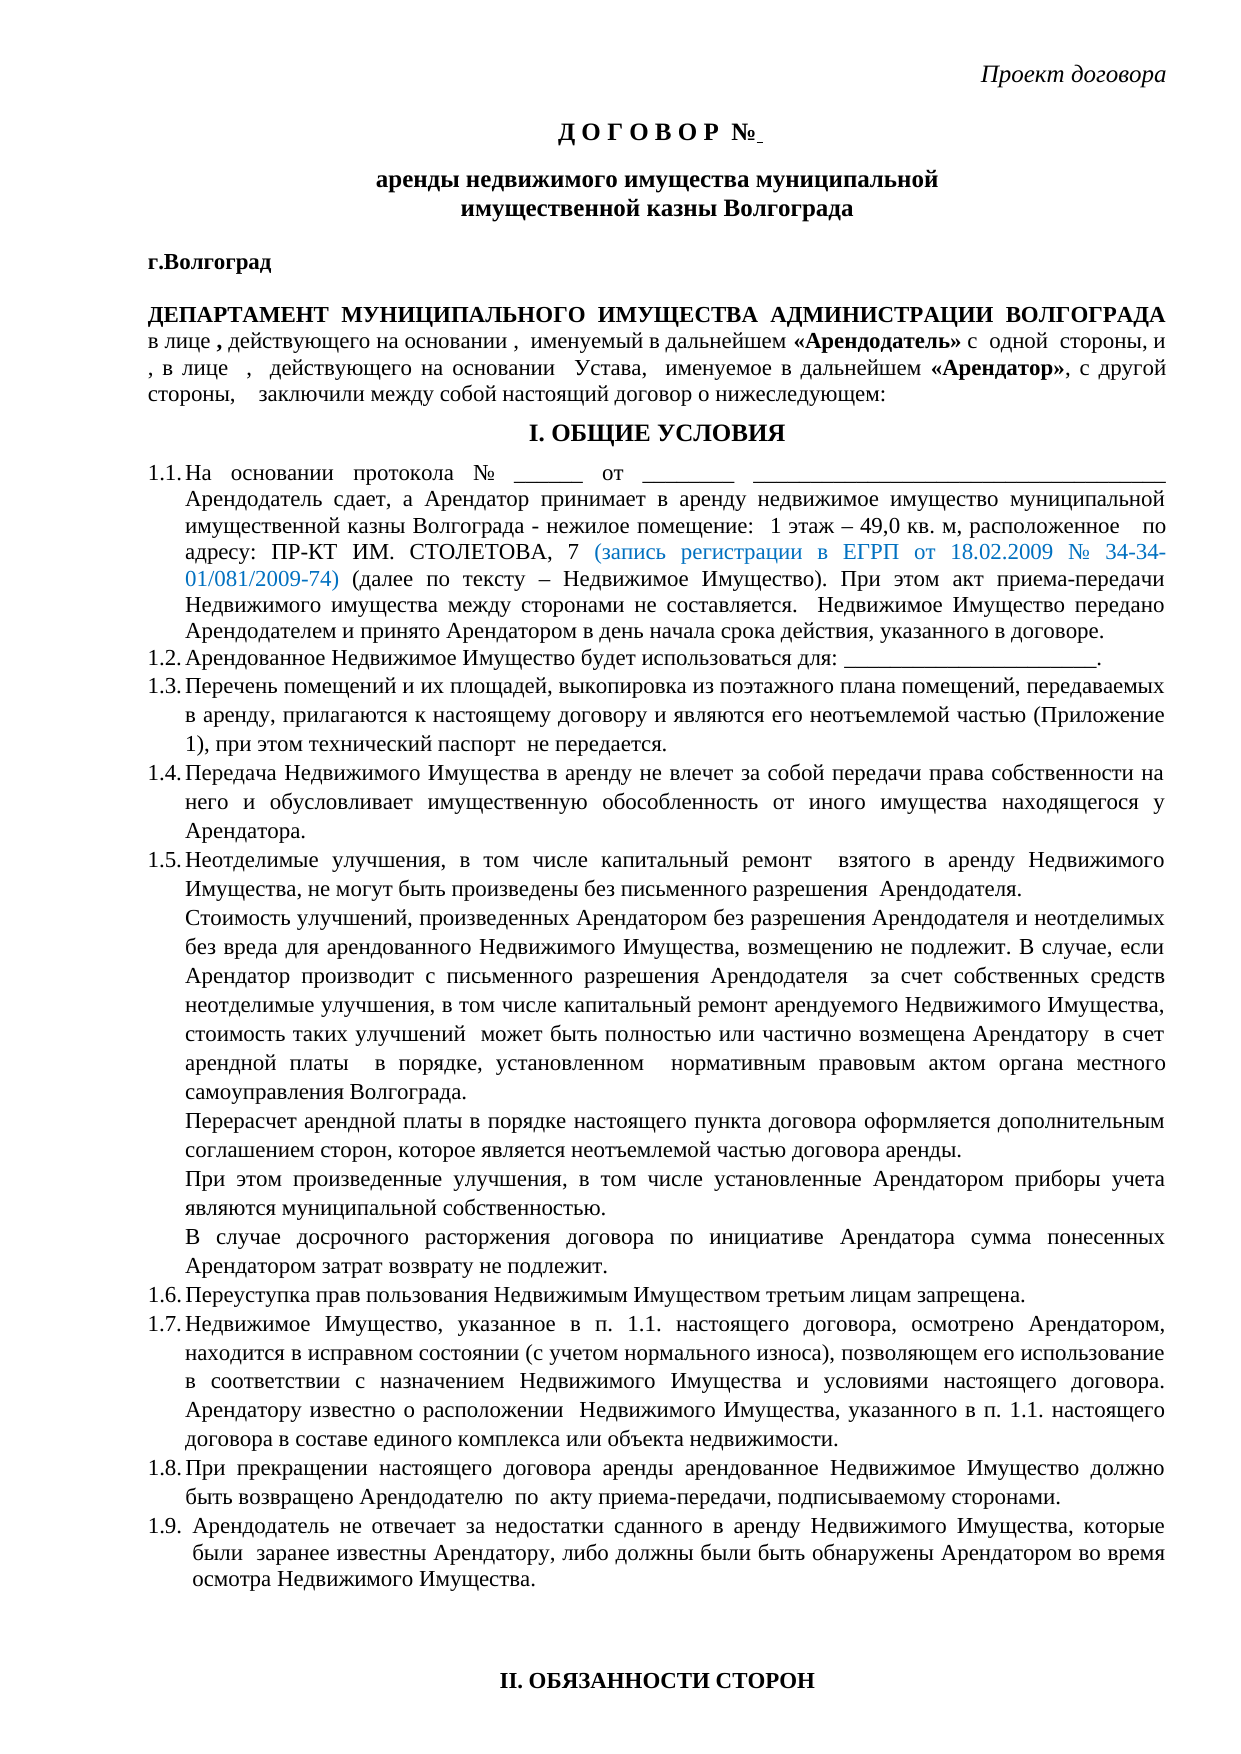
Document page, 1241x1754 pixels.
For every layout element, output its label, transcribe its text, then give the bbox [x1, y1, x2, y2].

text Перерасчет арендной платы в порядке настоящего пункта договора оформляется дополнительным соглашением сторон, которое является неотъемлемой частью договора аренды. [185, 1107, 1166, 1162]
list Неотделимые улучшения, в том числе капитальный ремонт взятого в аренду Недвижимого Имущества, не могут быть произведены без письменного разрешения Арендодателя. [147, 846, 1166, 902]
text 1.9. Арендодатель не отвечает за недостатки сданного в аренду Недвижимого Имущества, которые были заранее известны Арендатору, либо должны были быть обнаружены Арендатором во время осмотра Недвижимого Имущества. [148, 1512, 1166, 1591]
text Стоимость улучшений, произведенных Арендатором без разрешения Арендодателя и неотделимых без вреда для арендованного Недвижимого Имущества, возмещению не подлежит. В случае, если Арендатор производит с письменного разрешения Арендодателя за счет собственных средств неотделимые улучшения, в том числе капитальный ремонт арендуемого Недвижимого Имущества, стоимость таких улучшений может быть полностью или частично возмещена Арендатору в счет арендной платы в порядке, установленном нормативным правовым актом органа местного самоуправления Волгограда. [185, 904, 1166, 1104]
list При прекращении настоящего договора аренды арендованное Недвижимое Имущество должно быть возвращено Арендодателю по акту приема-передачи, подписываемому сторонами. [148, 1454, 1166, 1510]
text имущественной казны Волгограда [148, 193, 1166, 222]
text При этом произведенные улучшения, в том числе установленные Арендатором приборы учета являются муниципальной собственностью. [185, 1165, 1166, 1220]
text Д О Г О В О Р № [148, 117, 1166, 145]
text II. ОБЯЗАННОСТИ СТОРОН [148, 1667, 1166, 1693]
text г.Волгоград [148, 248, 1166, 275]
text В случае досрочного расторжения договора по инициативе Арендатора сумма понесенных Арендатором затрат возврату не подлежит. [185, 1223, 1166, 1278]
text I. ОБЩИЕ УСЛОВИЯ [148, 418, 1166, 447]
list Недвижимое Имущество, указанное в п. 1.1. настоящего договора, осмотрено Арендатором, находится в исправном состоянии (с учетом нормального износа), позволяющем его использование в соответствии с назначением Недвижимого Имущества и условиями настоящего договора. Арендатору известно о расположении Недвижимого Имущества, указанного в п. 1.1. настоящего договора в составе единого комплекса или объекта недвижимости. [147, 1310, 1166, 1452]
list Передача Недвижимого Имущества в аренду не влечет за собой передачи права собственности на него и обусловливает имущественную обособленность от иного имущества находящегося у Арендатора. [147, 759, 1166, 844]
text Проект договора [148, 59, 1166, 88]
list Перечень помещений и их площадей, выкопировка из поэтажного плана помещений, передаваемых в аренду, прилагаются к настоящему договору и являются его неотъемлемой частью (Приложение 1), при этом технический паспорт не передается. [147, 673, 1166, 757]
list Переуступка прав пользования Недвижимым Имуществом третьим лицам запрещена. [148, 1281, 1166, 1307]
text ДЕПАРТАМЕНТ МУНИЦИПАЛЬНОГО ИМУЩЕСТВА АДМИНИСТРАЦИИ ВОЛГОГРАДА в лице , действующего на основании , именуемый в дальнейшем «Арендодатель» с одной стороны, и , в лице , действующего на основании Устава, именуемое в дальнейшем «Арендатор», с другой стороны, заключили между собой настоящий договор о нижеследующем: [148, 301, 1166, 406]
list Арендованное Недвижимое Имущество будет использоваться для: ______________________. [147, 644, 1166, 670]
list На основании протокола № ______ от ________ ____________________________________ Арендодатель сдает, а Арендатор принимает в аренду недвижимое имущество муниципальной имущественной казны Волгограда - нежилое помещение: 1 этаж – 49,0 кв. м, расположенное по адресу: ПР-КТ ИМ. СТОЛЕТОВА, 7 (запись регистрации в ЕГРП от 18.02.2009 № 34-34-01/081/2009-74) (далее по тексту – Недвижимое Имущество). При этом акт приема-передачи Недвижимого имущества между сторонами не составляется. Недвижимое Имущество передано Арендодателем и принято Арендатором в день начала срока действия, указанного в договоре. [148, 459, 1166, 644]
text аренды недвижимого имущества муниципальной [148, 164, 1166, 193]
